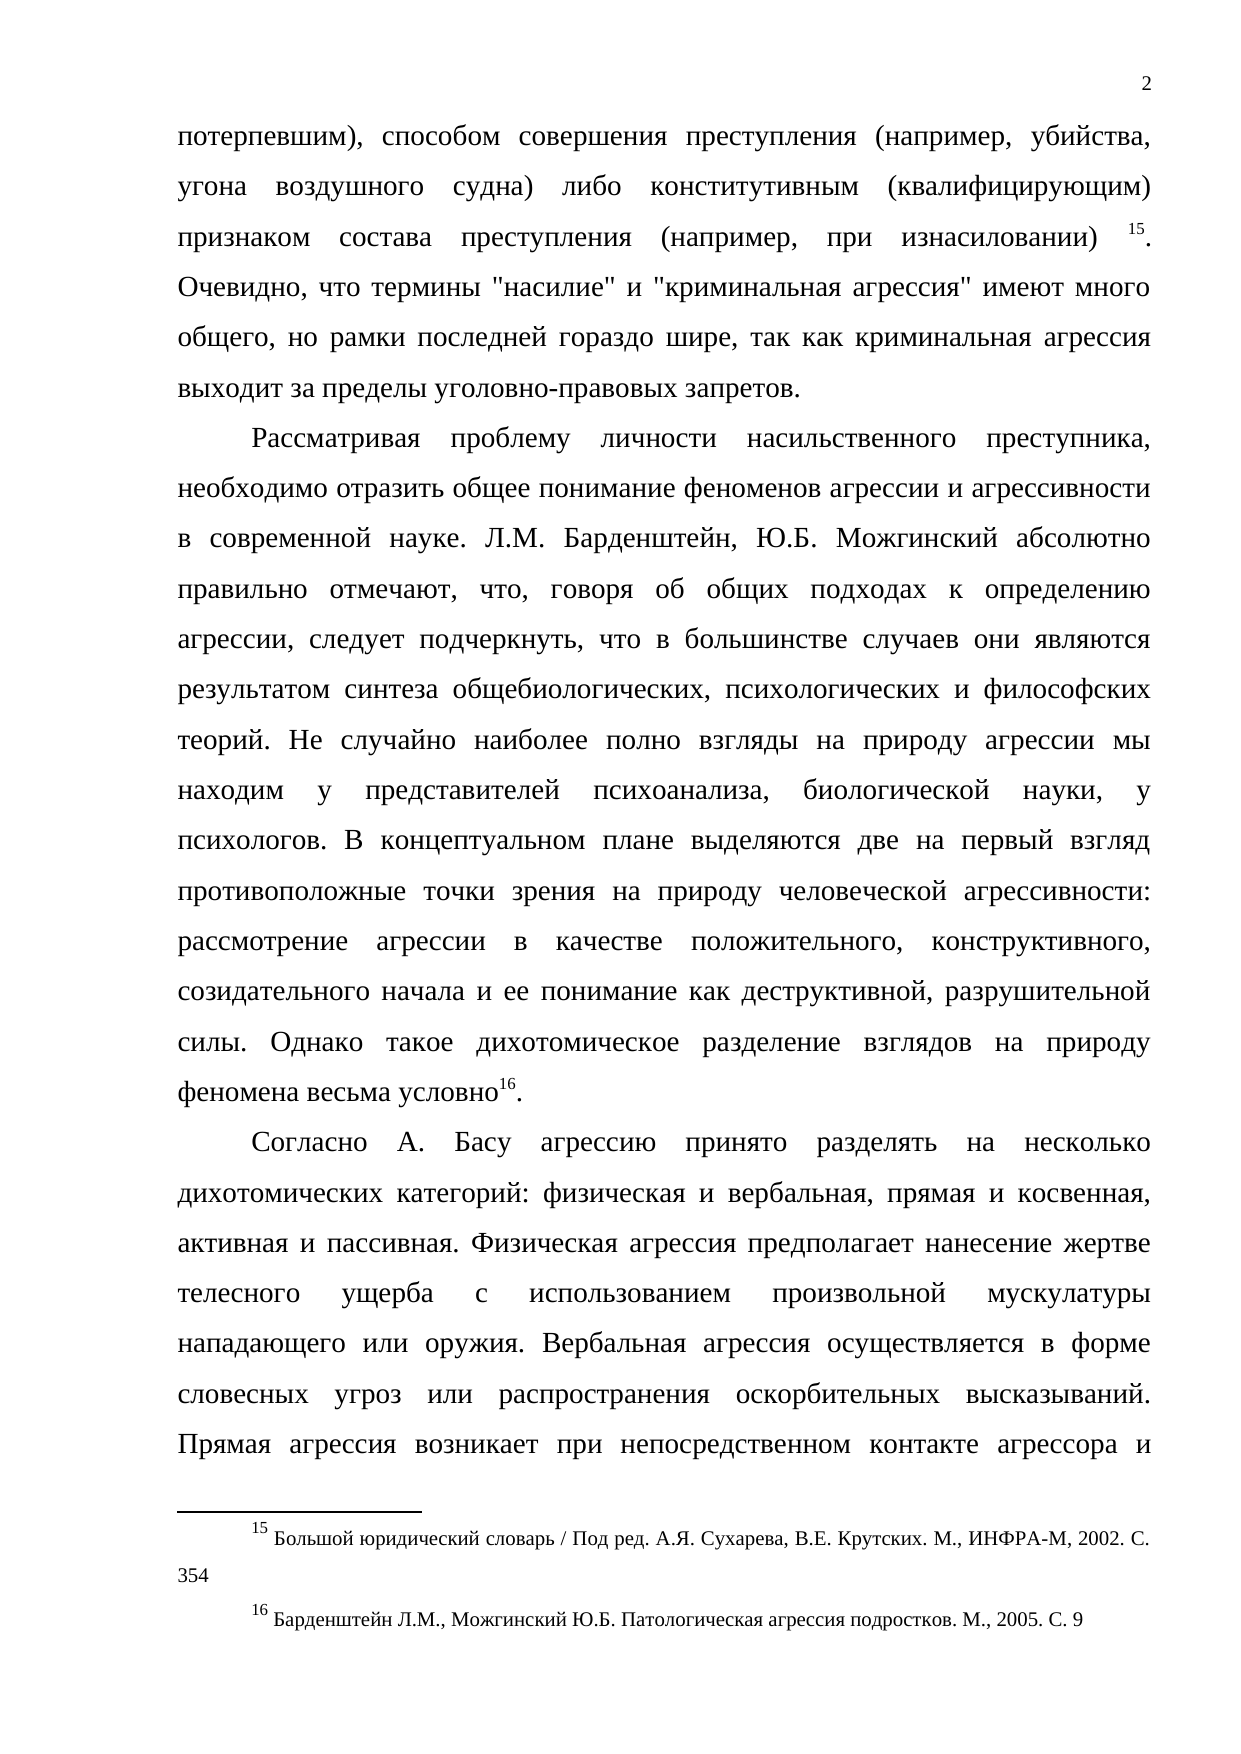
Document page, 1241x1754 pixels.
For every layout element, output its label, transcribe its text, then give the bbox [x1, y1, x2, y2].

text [177, 1124, 1152, 1460]
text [177, 118, 1152, 403]
text Рассматривая проблему личности насильственного преступника, необходимо отразить общее понимание феноменов агрессии и агрессивности в современной науке. Л.М. Барденштейн, Ю.Б. Можгинский абсолютно правильно отмечают, что, говоря об общих подходах к определению агрессии, следует подчеркнуть, что в большинстве случаев они являются результатом синтеза общебиологических, психологических и философских теорий. Не случайно наиболее полно взгляды на природу агрессии мы находим у представителей психоанализа, биологической науки, у психологов. В концептуальном плане выделяются две на первый взгляд противоположные точки зрения на природу человеческой агрессивности: рассмотрение агрессии в качестве положительного, конструктивного, созидательного начала и ее понимание как деструктивной, разрушительной силы. Однако такое дихотомическое разделение взглядов на природу феномена весьма условно. [177, 420, 1152, 1108]
